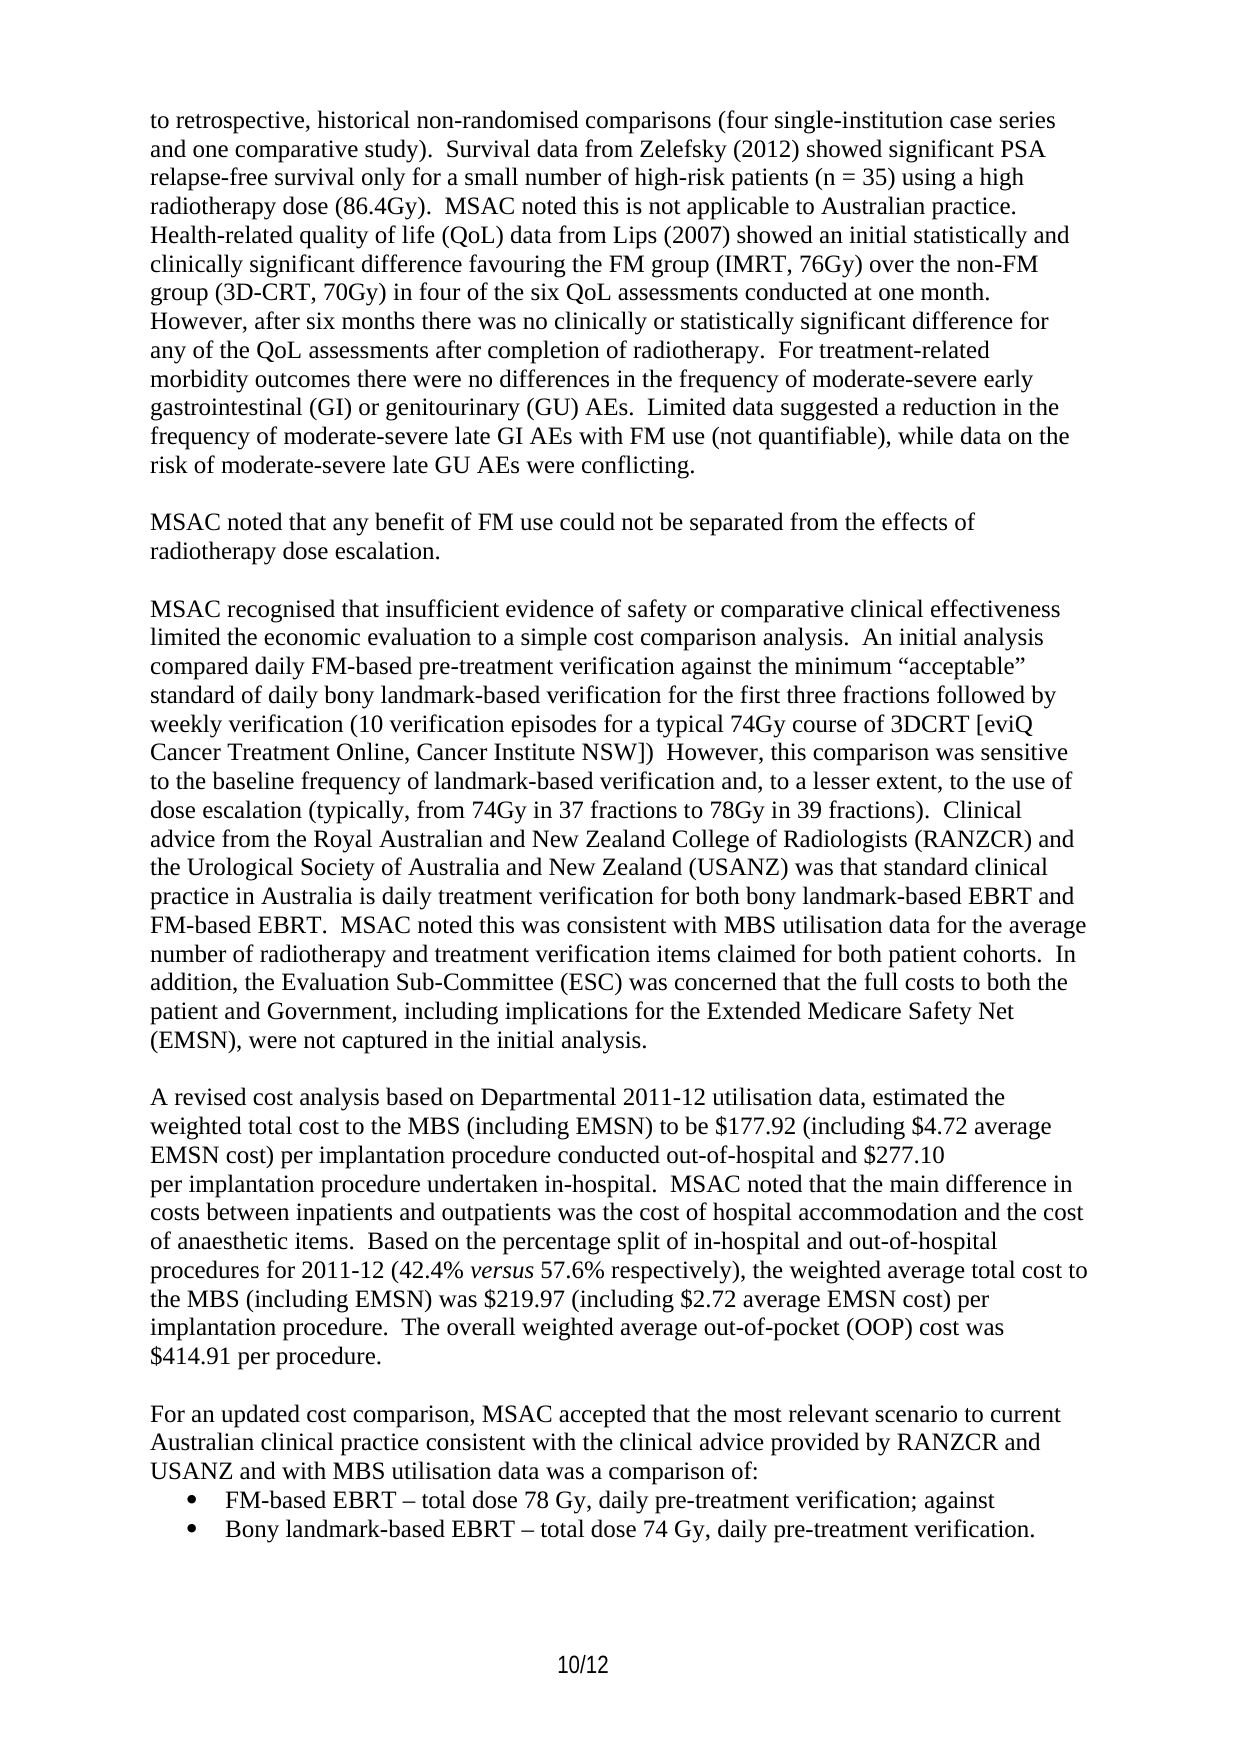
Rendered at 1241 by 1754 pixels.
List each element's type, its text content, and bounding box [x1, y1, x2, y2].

text A revised cost analysis based on Departmental 2011-12 utilisation data, estimated the weighted total cost to the MBS (including EMSN) to be $177.92 (including $4.72 average EMSN cost) per implantation procedure conducted out-of-hospital and $277.10 per implantation procedure undertaken in-hospital. MSAC noted that the main difference in costs between inpatients and outpatients was the cost of hospital accommodation and the cost of anaesthetic items. Based on the percentage split of in-hospital and out-of-hospital procedures for 2011-12 (42.4% versus 57.6% respectively), the weighted average total cost to the MBS (including EMSN) was $219.97 (including $2.72 average EMSN cost) per implantation procedure. The overall weighted average out-of-pocket (OOP) cost was $414.91 per procedure. [150, 1082, 1090, 1370]
list Bony landmark-based EBRT – total dose 74 Gy, daily pre-treatment verification. [187, 1514, 1090, 1542]
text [150, 105, 1090, 479]
text MSAC recognised that insufficient evidence of safety or comparative clinical effectiveness limited the economic evaluation to a simple cost comparison analysis. An initial analysis compared daily FM-based pre-treatment verification against the minimum “acceptable” standard of daily bony landmark-based verification for the first three fractions followed by weekly verification (10 verification episodes for a typical 74Gy course of 3DCRT [eviQ Cancer Treatment Online, Cancer Institute NSW]) However, this comparison was sensitive to the baseline frequency of landmark-based verification and, to a lesser extent, to the use of dose escalation (typically, from 74Gy in 37 fractions to 78Gy in 39 fractions). Clinical advice from the Royal Australian and New Zealand College of Radiologists (RANZCR) and the Urological Society of Australia and New Zealand (USANZ) was that standard clinical practice in Australia is daily treatment verification for both bony landmark-based EBRT and FM-based EBRT. MSAC noted this was consistent with MBS utilisation data for the average number of radiotherapy and treatment verification items claimed for both patient cohorts. In addition, the Evaluation Sub-Committee (ESC) was concerned that the full costs to both the patient and Government, including implications for the Extended Medicare Safety Net (EMSN), were not captured in the initial analysis. [150, 594, 1090, 1054]
text For an updated cost comparison, MSAC accepted that the most relevant scenario to current Australian clinical practice consistent with the clinical advice provided by RANZCR and USANZ and with MBS utilisation data was a comparison of: [150, 1399, 1090, 1485]
list FM-based EBRT – total dose 78 Gy, daily pre-treatment verification; against [187, 1485, 1090, 1514]
text MSAC noted that any benefit of FM use could not be separated from the effects of radiotherapy dose escalation. [150, 507, 1090, 565]
